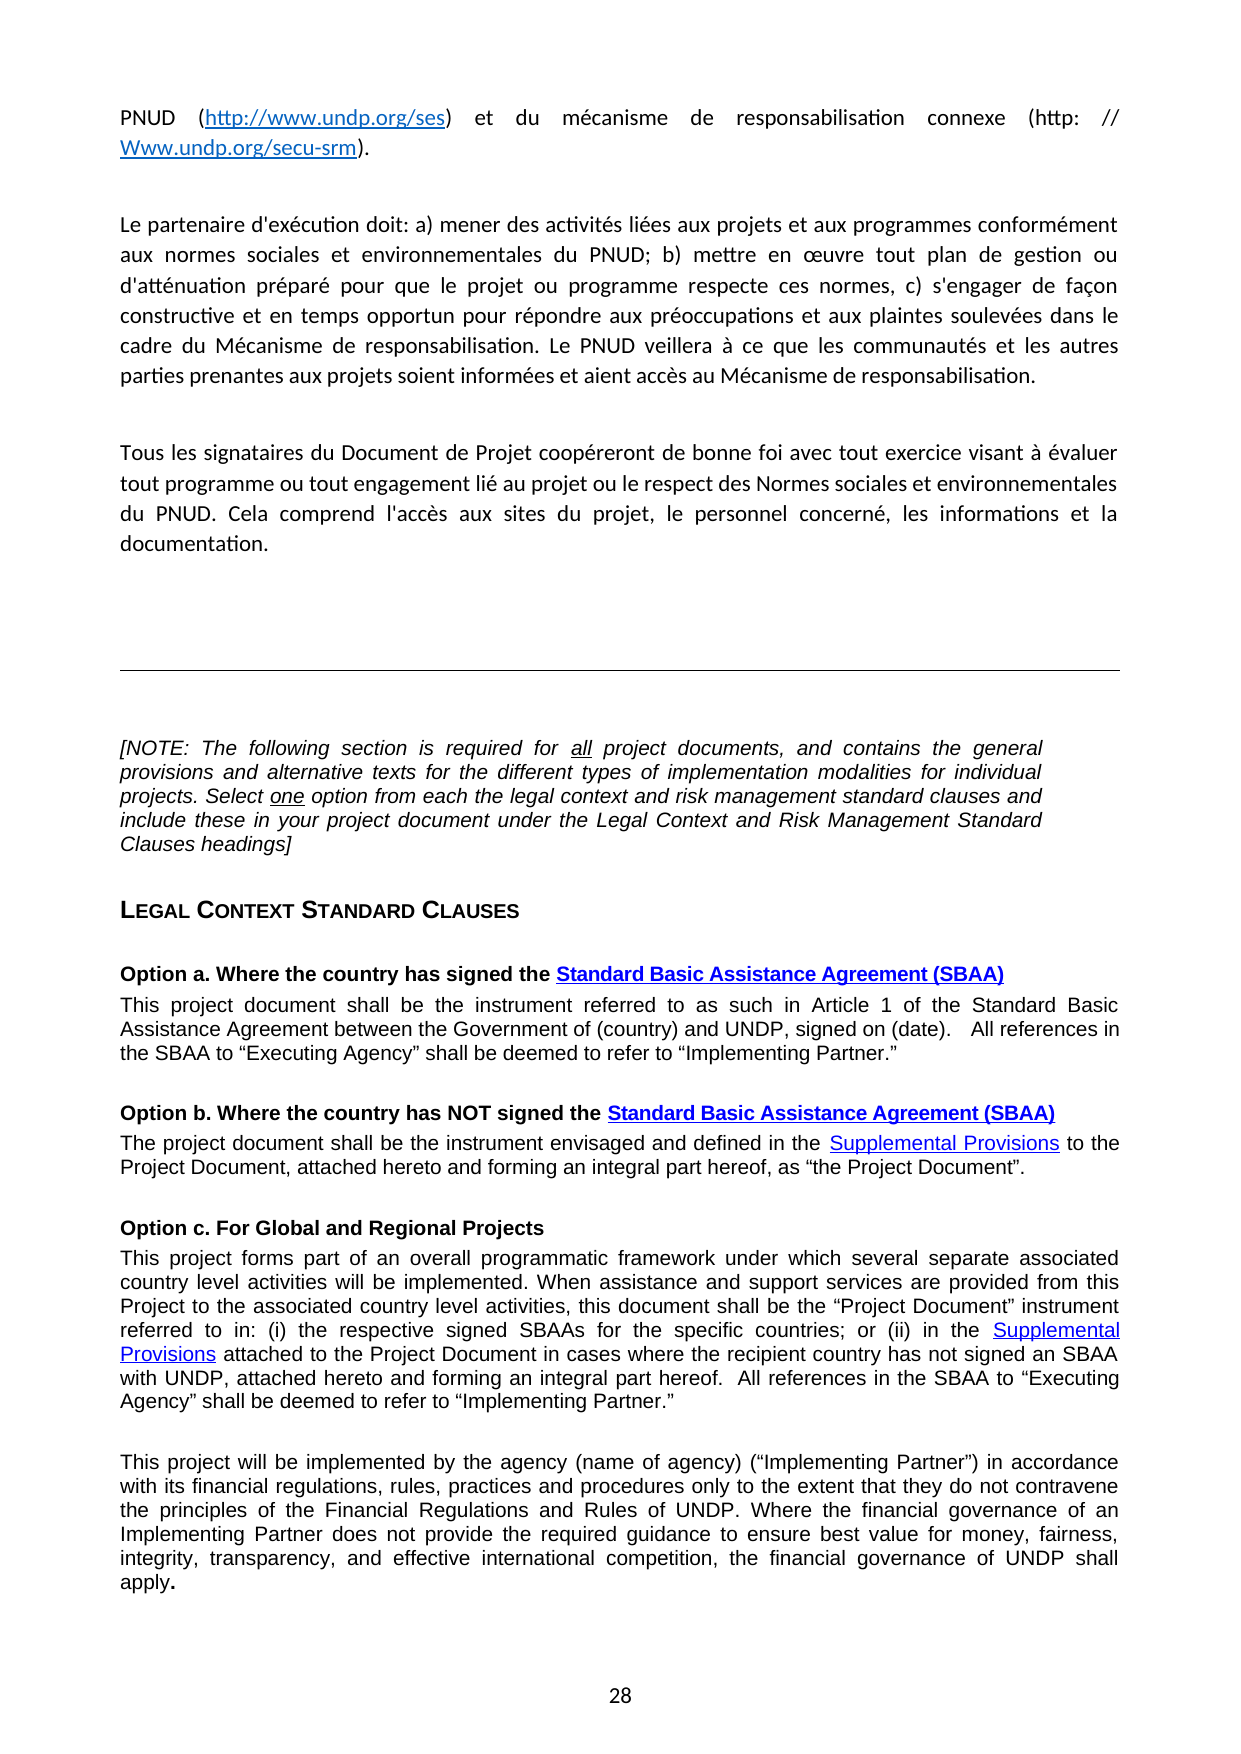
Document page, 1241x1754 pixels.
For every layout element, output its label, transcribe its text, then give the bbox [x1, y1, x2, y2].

text Option c. For Global and Regional Projects [120, 1215, 1120, 1239]
text Legal Context Standard Clauses [120, 895, 1120, 923]
text This project will be implemented by the agency (name of agency) (“Implementing Partner”) in accordance with its financial regulations, rules, practices and procedures only to the extent that they do not contravene the principles of the Financial Regulations and Rules of UNDP. Where the financial governance of an Implementing Partner does not provide the required guidance to ensure best value for money, fairness, integrity, transparency, and effective international competition, the financial governance of UNDP shall apply. [120, 1450, 1120, 1593]
text This project forms part of an overall programmatic framework under which several separate associated country level activities will be implemented. When assistance and support services are provided from this Project to the associated country level activities, this document shall be the “Project Document” instrument referred to in: (i) the respective signed SBAAs for the specific countries; or (ii) in the Supplemental Provisions attached to the Project Document in cases where the recipient country has not signed an SBAA with UNDP, attached hereto and forming an integral part hereof. All references in the SBAA to “Executing Agency” shall be deemed to refer to “Implementing Partner.” [120, 1246, 1120, 1413]
text Option b. Where the country has NOT signed the Standard Basic Assistance Agreement (SBAA) [120, 1101, 1120, 1125]
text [120, 103, 1120, 161]
text Option a. Where the country has signed the Standard Basic Assistance Agreement (SBAA) [120, 962, 1120, 986]
text The project document shall be the instrument envisaged and defined in the Supplemental Provisions to the Project Document, attached hereto and forming an integral part hereof, as “the Project Document”. [120, 1131, 1120, 1179]
text [NOTE: The following section is required for all project documents, and contains the general provisions and alternative texts for the different types of implementation modalities for individual projects. Select one option from each the legal context and risk management standard clauses and include these in your project document under the Legal Context and Risk Management Standard Clauses headings] [120, 736, 1045, 856]
text This project document shall be the instrument referred to as such in Article 1 of the Standard Basic Assistance Agreement between the Government of (country) and UNDP, signed on (date). All references in the SBAA to “Executing Agency” shall be deemed to refer to “Implementing Partner.” [120, 992, 1120, 1064]
text Tous les signataires du Document de Projet coopéreront de bonne foi avec tout exercice visant à évaluer tout programme ou tout engagement lié au projet ou le respect des Normes sociales et environnementales du PNUD. Cela comprend l'accès aux sites du projet, le personnel concerné, les informations et la documentation. [120, 408, 1120, 557]
text Le partenaire d'exécution doit: a) mener des activités liées aux projets et aux programmes conformément aux normes sociales et environnementales du PNUD; b) mettre en œuvre tout plan de gestion ou d'atténuation préparé pour que le projet ou programme respecte ces normes, c) s'engager de façon constructive et en temps opportun pour répondre aux préoccupations et aux plaintes soulevées dans le cadre du Mécanisme de responsabilisation. Le PNUD veillera à ce que les communautés et les autres parties prenantes aux projets soient informées et aient accès au Mécanisme de responsabilisation. [120, 180, 1120, 389]
